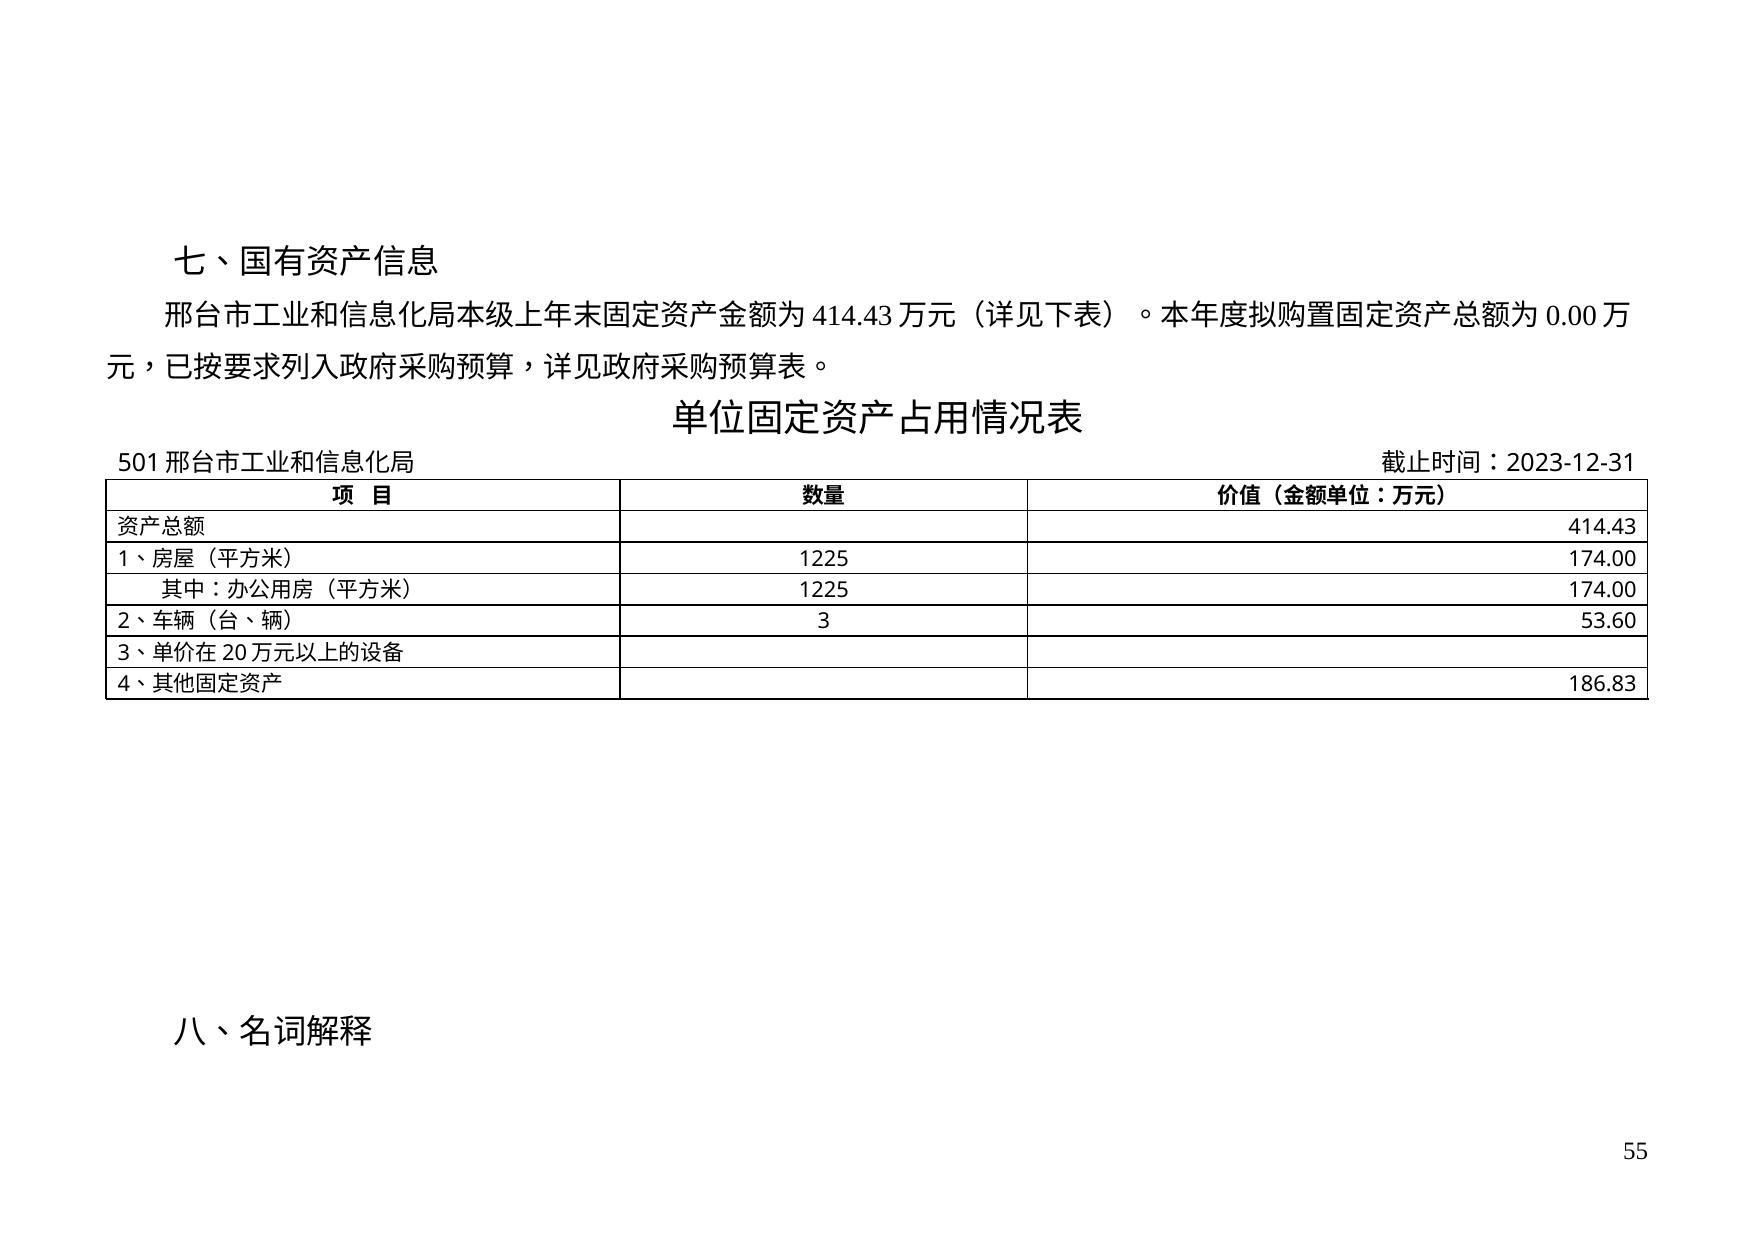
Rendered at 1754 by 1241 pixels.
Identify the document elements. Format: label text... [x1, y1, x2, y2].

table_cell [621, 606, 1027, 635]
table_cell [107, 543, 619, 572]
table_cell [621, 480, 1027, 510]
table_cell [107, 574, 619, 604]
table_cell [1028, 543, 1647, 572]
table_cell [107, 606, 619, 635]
text 单位固定资产占用情况表 [106, 388, 1648, 443]
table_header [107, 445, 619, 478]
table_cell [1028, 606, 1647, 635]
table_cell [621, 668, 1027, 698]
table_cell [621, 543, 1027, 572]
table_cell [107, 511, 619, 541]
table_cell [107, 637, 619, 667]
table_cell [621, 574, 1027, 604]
text 邢台市工业和信息化局本级上年末固定资产金额为414.43万元（详见下表）。本年度拟购置固定资产总额为0.00万元，已按要求列入政府采购预算，详见政府采购预算表。 [106, 284, 1648, 388]
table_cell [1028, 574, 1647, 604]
text 八、名词解释 [106, 1008, 1648, 1053]
text 七、国有资产信息 [106, 235, 1648, 283]
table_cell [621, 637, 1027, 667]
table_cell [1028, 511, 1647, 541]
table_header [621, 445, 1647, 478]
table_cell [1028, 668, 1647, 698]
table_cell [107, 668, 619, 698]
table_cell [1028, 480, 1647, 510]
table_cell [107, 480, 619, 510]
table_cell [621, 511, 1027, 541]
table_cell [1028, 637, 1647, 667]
